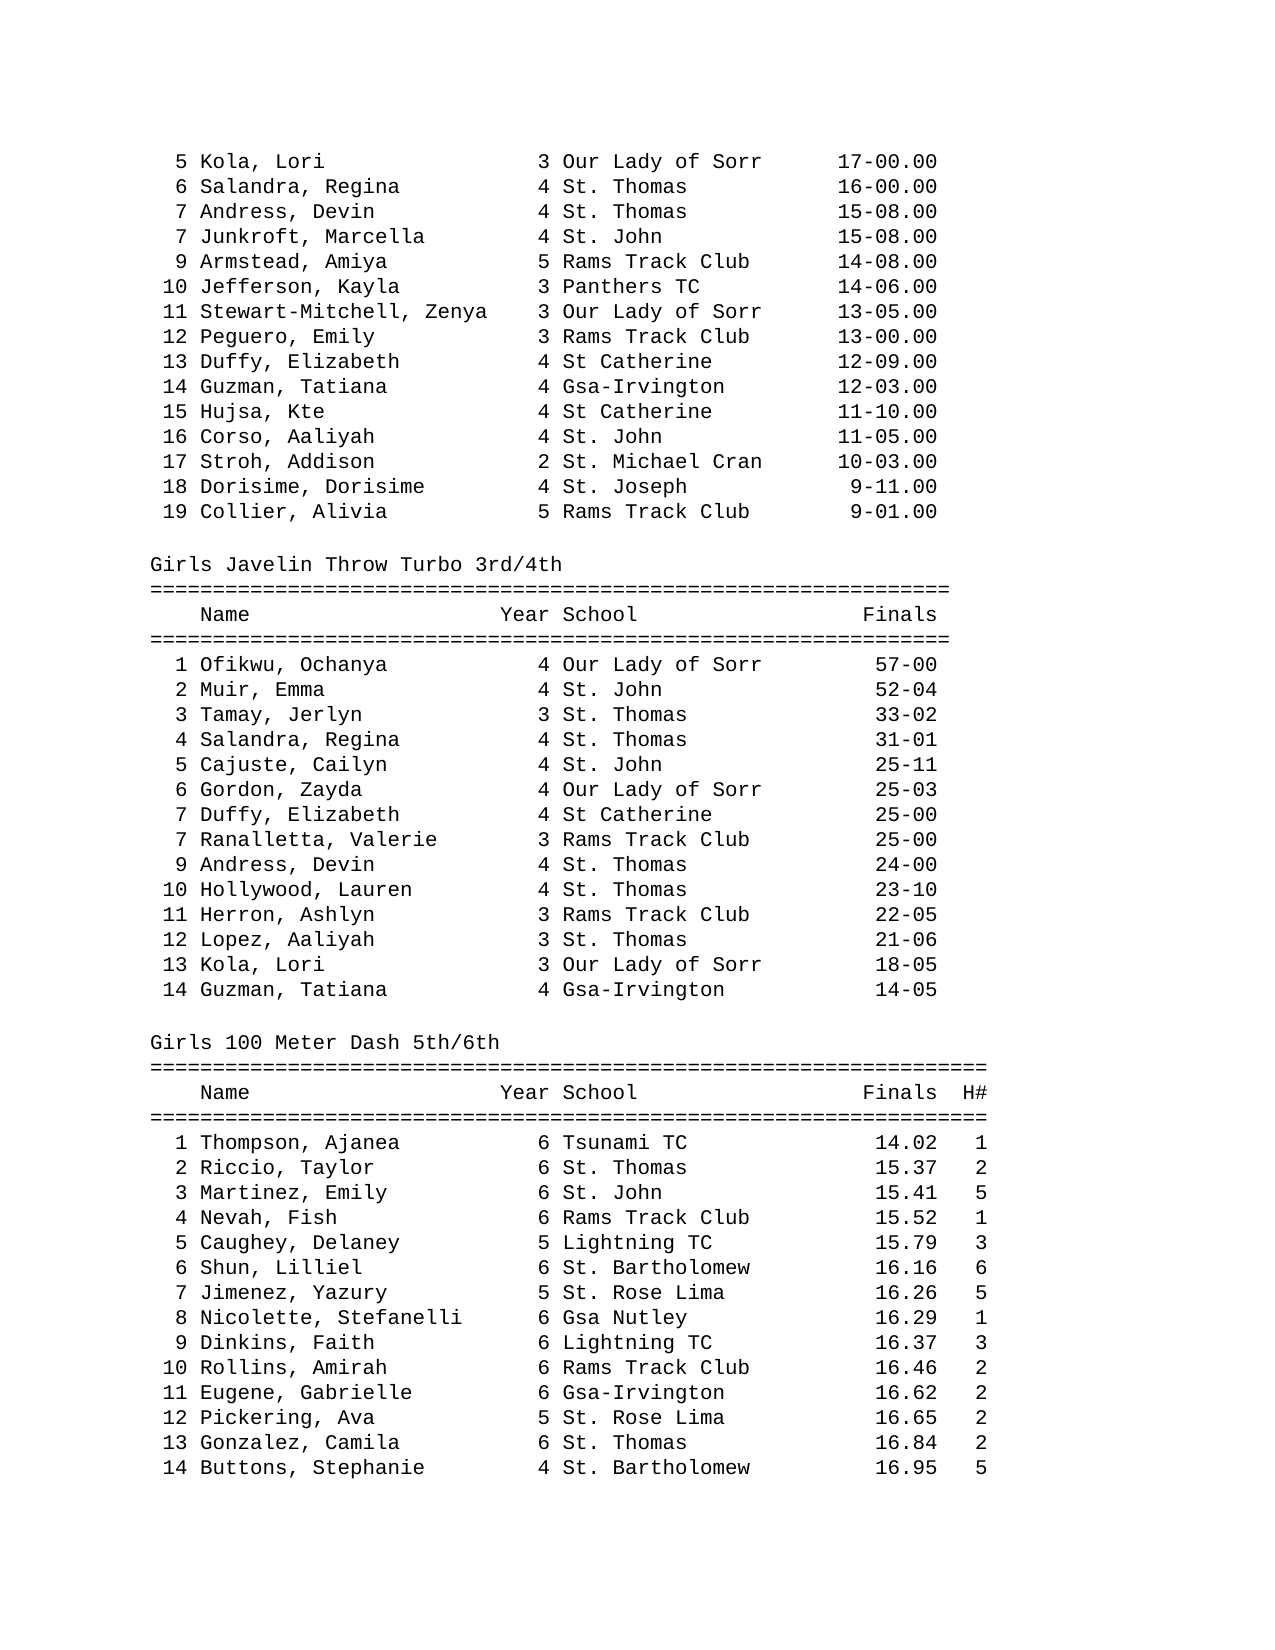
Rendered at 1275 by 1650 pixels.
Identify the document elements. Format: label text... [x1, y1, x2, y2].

text 6 Salandra, Regina 4 St. Thomas 16-00.00 [150, 175, 1125, 200]
text =================================================================== [150, 1056, 1125, 1081]
text 19 Collier, Alivia 5 Rams Track Club 9-01.00 [150, 500, 1125, 525]
text 8 Nicolette, Stefanelli 6 Gsa Nutley 16.29 1 [150, 1306, 1125, 1331]
text 12 Pickering, Ava 5 St. Rose Lima 16.65 2 [150, 1406, 1125, 1431]
text 18 Dorisime, Dorisime 4 St. Joseph 9-11.00 [150, 475, 1125, 500]
text Name Year School Finals [150, 603, 1125, 628]
text 13 Duffy, Elizabeth 4 St Catherine 12-09.00 [150, 350, 1125, 375]
text 11 Stewart-Mitchell, Zenya 3 Our Lady of Sorr 13-05.00 [150, 300, 1125, 325]
text 7 Junkroft, Marcella 4 St. John 15-08.00 [150, 225, 1125, 250]
text 9 Dinkins, Faith 6 Lightning TC 16.37 3 [150, 1331, 1125, 1356]
text 5 Kola, Lori 3 Our Lady of Sorr 17-00.00 [150, 150, 1125, 175]
text 14 Guzman, Tatiana 4 Gsa-Irvington 12-03.00 [150, 375, 1125, 400]
text 5 Caughey, Delaney 5 Lightning TC 15.79 3 [150, 1231, 1125, 1256]
text ================================================================ [150, 628, 1125, 653]
text 9 Andress, Devin 4 St. Thomas 24-00 [150, 853, 1125, 878]
text 7 Duffy, Elizabeth 4 St Catherine 25-00 [150, 803, 1125, 828]
text 12 Peguero, Emily 3 Rams Track Club 13-00.00 [150, 325, 1125, 350]
text 13 Kola, Lori 3 Our Lady of Sorr 18-05 [150, 953, 1125, 978]
text 10 Rollins, Amirah 6 Rams Track Club 16.46 2 [150, 1356, 1125, 1381]
text 10 Hollywood, Lauren 4 St. Thomas 23-10 [150, 878, 1125, 903]
text ================================================================ [150, 578, 1125, 603]
text 6 Gordon, Zayda 4 Our Lady of Sorr 25-03 [150, 778, 1125, 803]
text 11 Eugene, Gabrielle 6 Gsa-Irvington 16.62 2 [150, 1381, 1125, 1406]
text 14 Buttons, Stephanie 4 St. Bartholomew 16.95 5 [150, 1456, 1125, 1481]
text 16 Corso, Aaliyah 4 St. John 11-05.00 [150, 425, 1125, 450]
text 7 Jimenez, Yazury 5 St. Rose Lima 16.26 5 [150, 1281, 1125, 1306]
text 11 Herron, Ashlyn 3 Rams Track Club 22-05 [150, 903, 1125, 928]
text 1 Thompson, Ajanea 6 Tsunami TC 14.02 1 [150, 1131, 1125, 1156]
text Girls Javelin Throw Turbo 3rd/4th [150, 553, 1125, 578]
text 2 Riccio, Taylor 6 St. Thomas 15.37 2 [150, 1156, 1125, 1181]
text 1 Ofikwu, Ochanya 4 Our Lady of Sorr 57-00 [150, 653, 1125, 678]
text 5 Cajuste, Cailyn 4 St. John 25-11 [150, 753, 1125, 778]
text =================================================================== [150, 1106, 1125, 1131]
text 12 Lopez, Aaliyah 3 St. Thomas 21-06 [150, 928, 1125, 953]
text 7 Andress, Devin 4 St. Thomas 15-08.00 [150, 200, 1125, 225]
text 4 Nevah, Fish 6 Rams Track Club 15.52 1 [150, 1206, 1125, 1231]
text Name Year School Finals H# [150, 1081, 1125, 1106]
text 10 Jefferson, Kayla 3 Panthers TC 14-06.00 [150, 275, 1125, 300]
text Girls 100 Meter Dash 5th/6th [150, 1031, 1125, 1056]
text 15 Hujsa, Kte 4 St Catherine 11-10.00 [150, 400, 1125, 425]
text 2 Muir, Emma 4 St. John 52-04 [150, 678, 1125, 703]
text 3 Martinez, Emily 6 St. John 15.41 5 [150, 1181, 1125, 1206]
text 3 Tamay, Jerlyn 3 St. Thomas 33-02 [150, 703, 1125, 728]
text 6 Shun, Lilliel 6 St. Bartholomew 16.16 6 [150, 1256, 1125, 1281]
text 17 Stroh, Addison 2 St. Michael Cran 10-03.00 [150, 450, 1125, 475]
text 9 Armstead, Amiya 5 Rams Track Club 14-08.00 [150, 250, 1125, 275]
text 14 Guzman, Tatiana 4 Gsa-Irvington 14-05 [150, 978, 1125, 1003]
text 7 Ranalletta, Valerie 3 Rams Track Club 25-00 [150, 828, 1125, 853]
text 4 Salandra, Regina 4 St. Thomas 31-01 [150, 728, 1125, 753]
text 13 Gonzalez, Camila 6 St. Thomas 16.84 2 [150, 1431, 1125, 1456]
